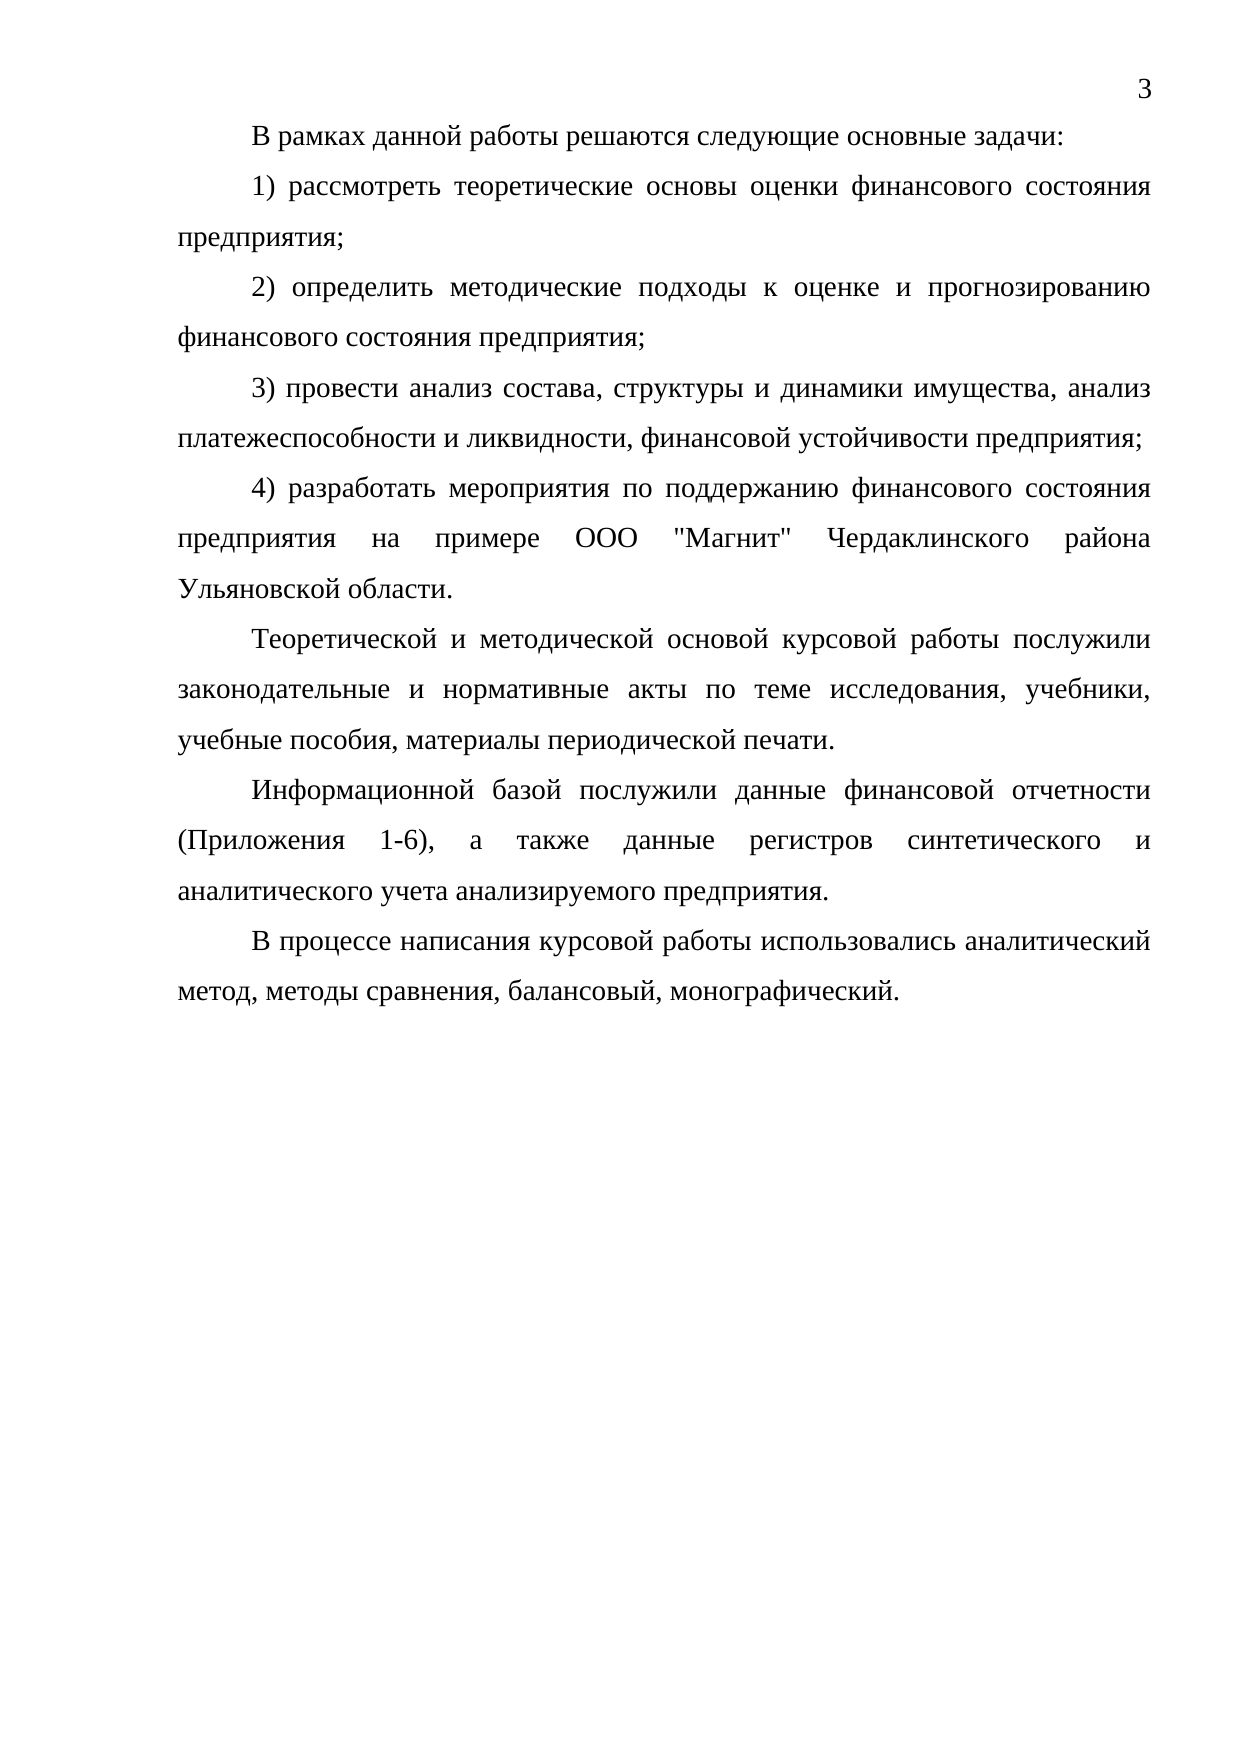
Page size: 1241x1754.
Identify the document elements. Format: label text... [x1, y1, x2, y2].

text Информационной базой послужили данные финансовой отчетности (Приложения 1-6), а также данные регистров синтетического и аналитического учета анализируемого предприятия. [177, 772, 1152, 906]
text 3) провести анализ состава, структуры и динамики имущества, анализ платежеспособности и ликвидности, финансовой устойчивости предприятия; [177, 370, 1152, 453]
text В рамках данной работы решаются следующие основные задачи: [177, 118, 1152, 152]
text Теоретической и методической основой курсовой работы послужили законодательные и нормативные акты по теме исследования, учебники, учебные пособия, материалы периодической печати. [177, 621, 1152, 755]
text 2) определить методические подходы к оценке и прогнозированию финансового состояния предприятия; [177, 269, 1152, 353]
text 4) разработать мероприятия по поддержанию финансового состояния предприятия на примере ООО "Магнит" Чердаклинского района Ульяновской области. [177, 470, 1152, 604]
text В процессе написания курсовой работы использовались аналитический метод, методы сравнения, балансовый, монографический. [177, 923, 1152, 1007]
text 1) рассмотреть теоретические основы оценки финансового состояния предприятия; [177, 168, 1152, 252]
